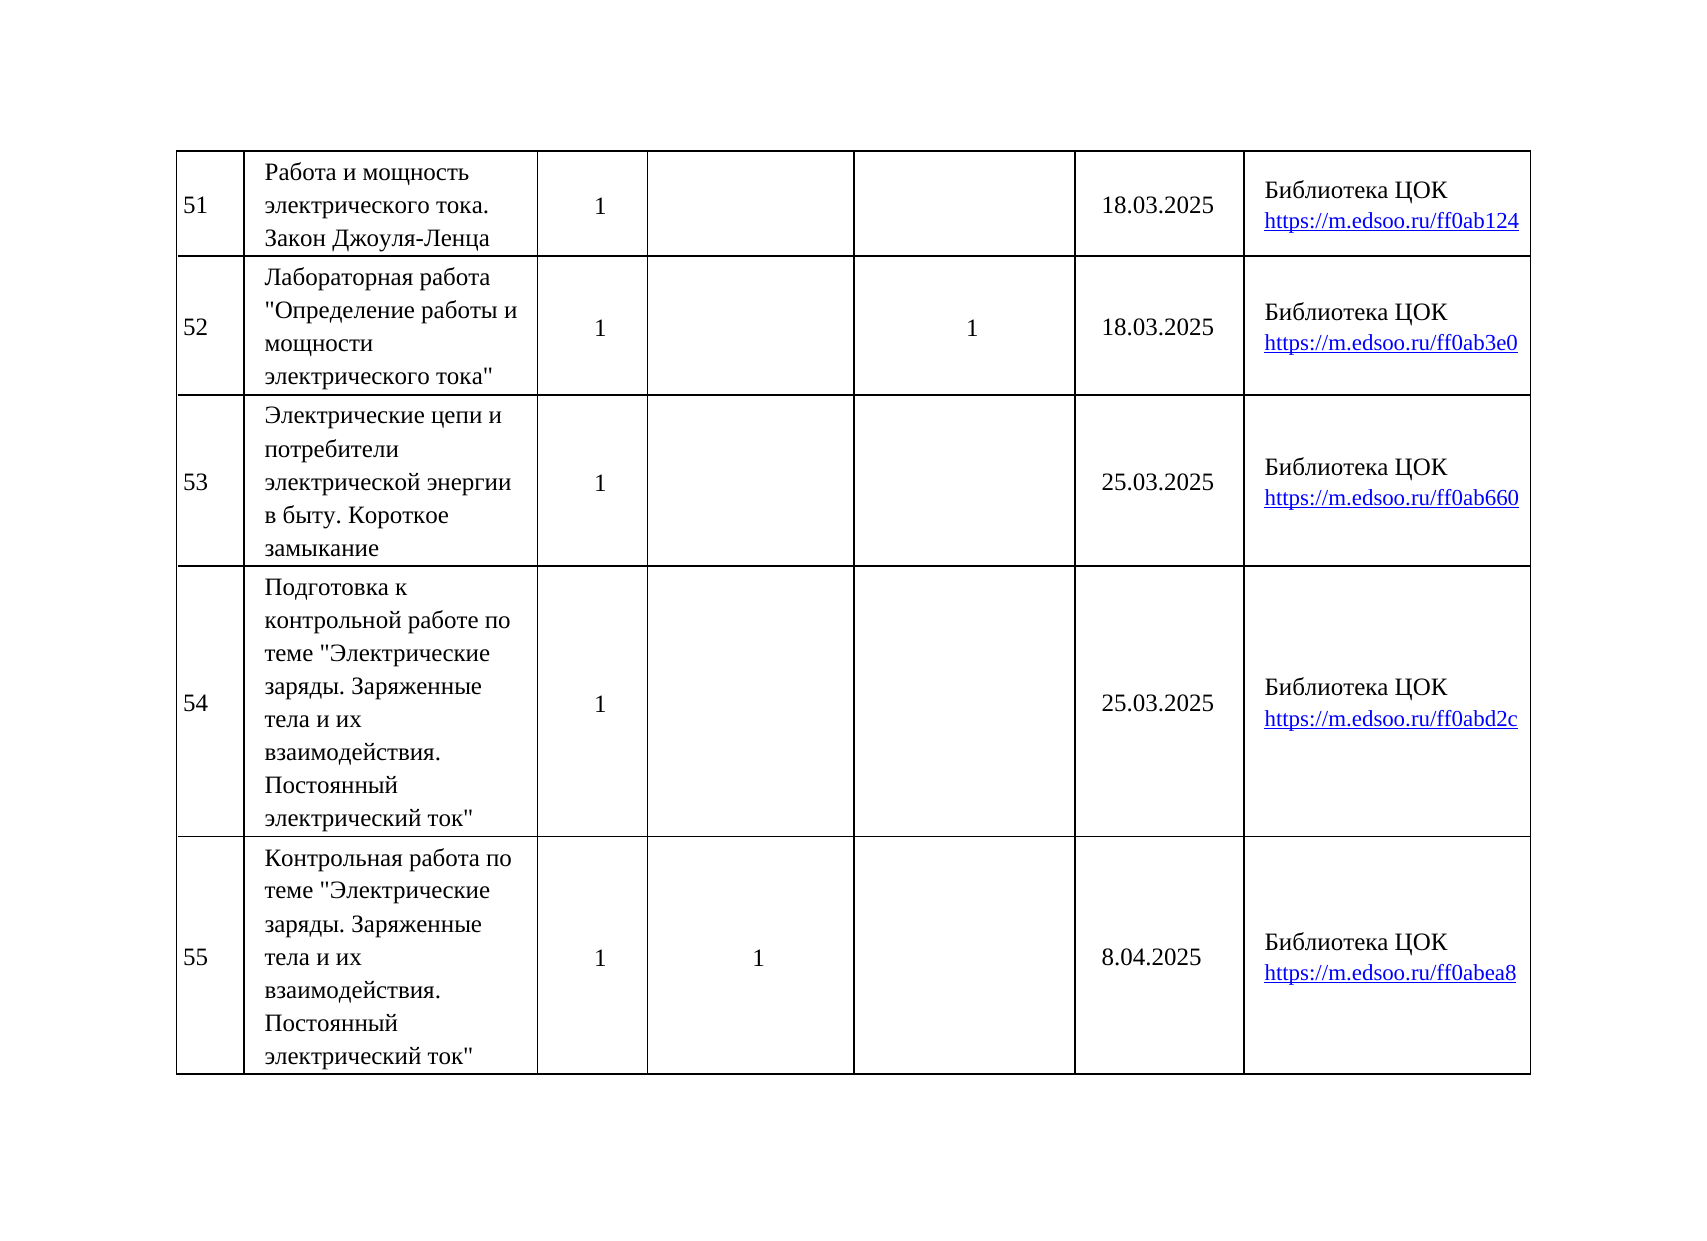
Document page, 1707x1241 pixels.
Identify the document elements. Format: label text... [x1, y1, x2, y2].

table_cell Библиотека ЦОК https://m.edsoo.ru/ff0ab3e0 [1245, 257, 1530, 394]
table_cell [648, 257, 853, 394]
table_cell [855, 567, 1074, 836]
table_cell 8.04.2025 [1076, 837, 1243, 1073]
table_cell Библиотека ЦОК https://m.edsoo.ru/ff0abd2c [1245, 567, 1530, 836]
table_cell Библиотека ЦОК https://m.edsoo.ru/ff0abea8 [1245, 837, 1530, 1073]
table_cell 1 [855, 257, 1074, 394]
table_cell 1 [538, 837, 647, 1073]
table_cell [648, 567, 853, 836]
table_cell Контрольная работа по теме "Электрические заряды. Заряженные тела и их взаимодействия. Постоянный электрический ток" [245, 837, 537, 1073]
table_cell Библиотека ЦОК https://m.edsoo.ru/ff0ab660 [1245, 396, 1530, 565]
table_cell 18.03.2025 [1076, 257, 1243, 394]
table_cell 1 [648, 837, 853, 1073]
table_cell Электрические цепи и потребители электрической энергии в быту. Короткое замыкание [245, 396, 537, 565]
table_cell 53 [177, 395, 243, 565]
table_cell 1 [538, 152, 647, 255]
table_cell 1 [538, 257, 647, 394]
table_cell 52 [177, 256, 243, 394]
table_cell Лабораторная работа "Определение работы и мощности электрического тока" [245, 257, 537, 394]
table_cell 1 [538, 396, 647, 565]
table_cell Подготовка к контрольной работе по теме "Электрические заряды. Заряженные тела и их взаимодействия. Постоянный электрический ток" [245, 567, 537, 836]
table_cell 54 [177, 566, 243, 836]
table_cell Библиотека ЦОК https://m.edsoo.ru/ff0ab124 [1245, 152, 1530, 255]
table_cell 18.03.2025 [1076, 152, 1243, 255]
table_cell 55 [177, 837, 243, 1073]
table_cell 51 [177, 152, 243, 255]
table_cell 25.03.2025 [1076, 567, 1243, 836]
table_cell [648, 396, 853, 565]
table_cell [648, 152, 853, 255]
table_cell [855, 152, 1074, 255]
table_cell 1 [538, 567, 647, 836]
table_cell Работа и мощность электрического тока. Закон Джоуля-Ленца [245, 152, 537, 255]
table_cell [855, 837, 1074, 1073]
table_cell [855, 396, 1074, 565]
table_cell 25.03.2025 [1076, 396, 1243, 565]
